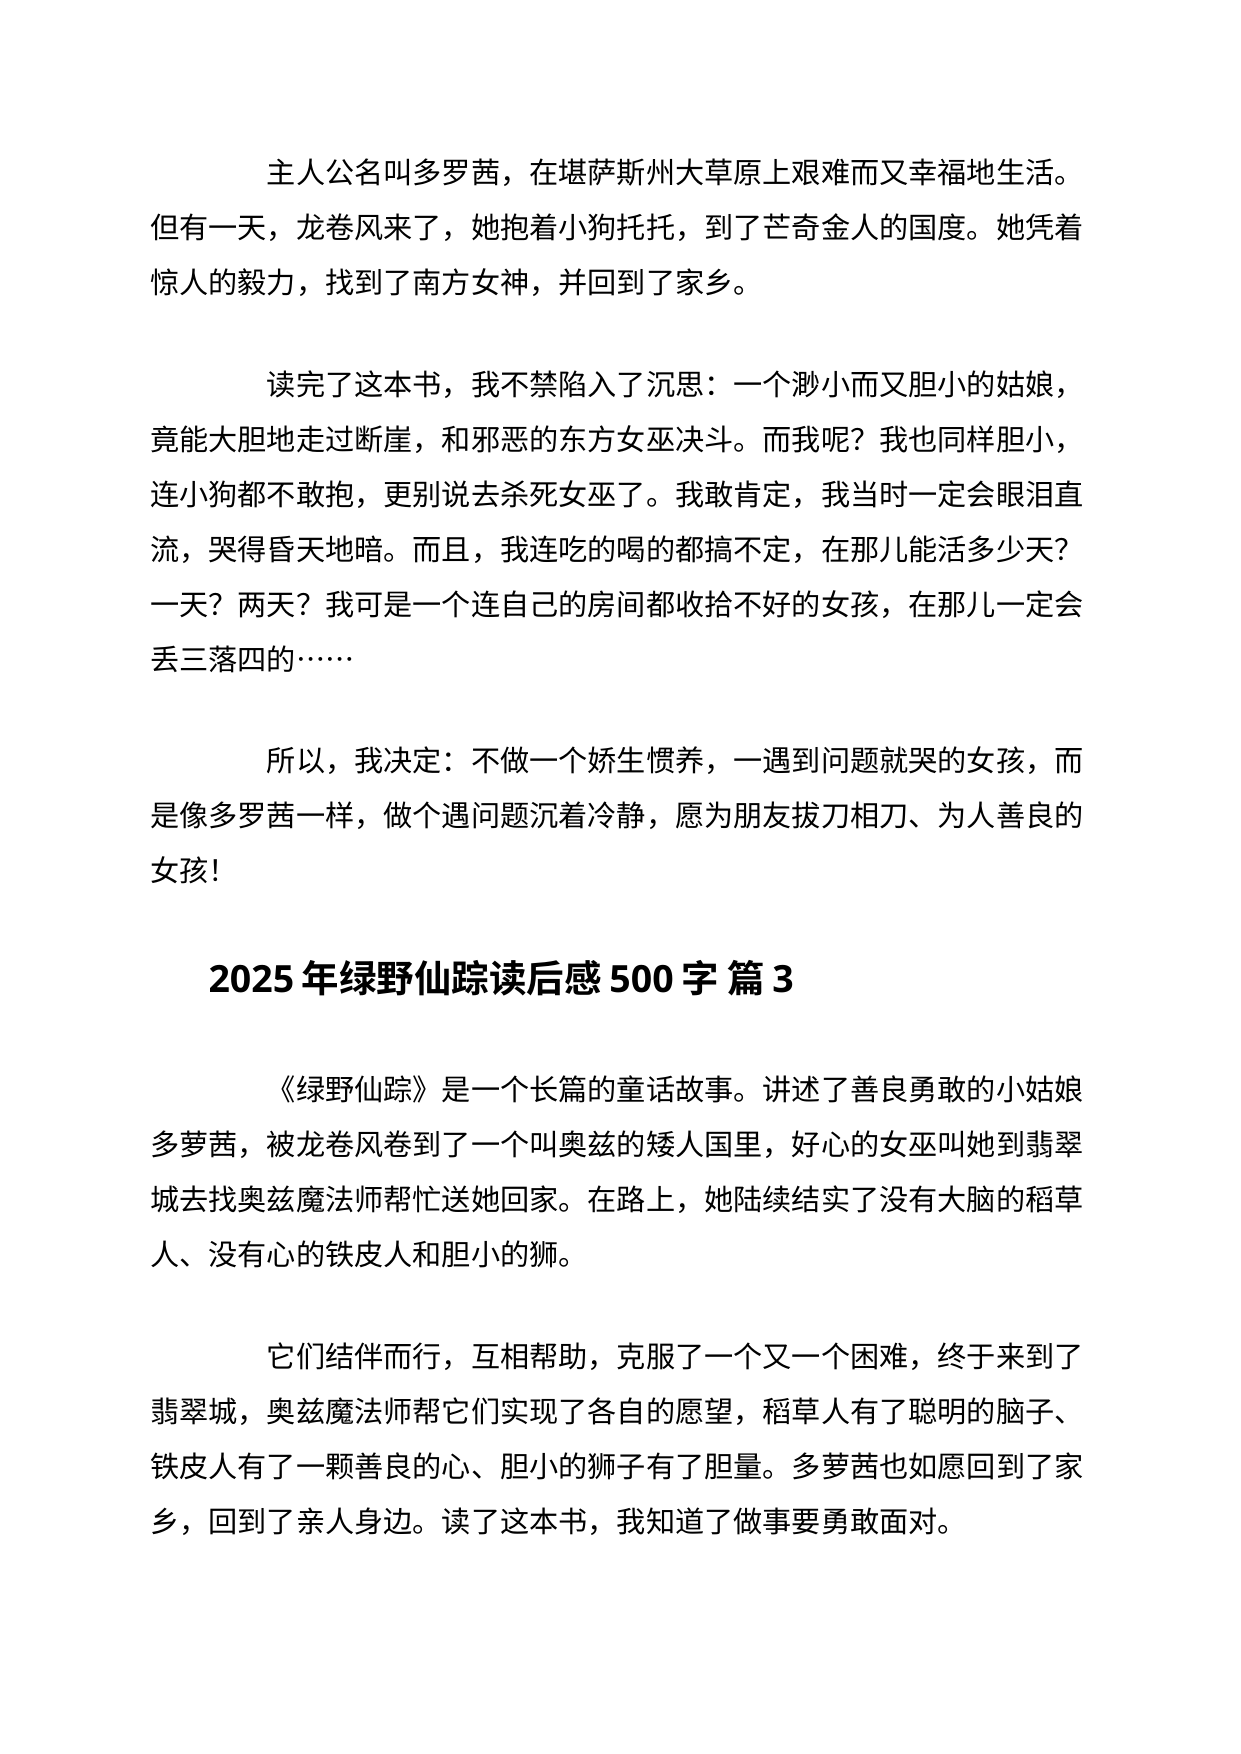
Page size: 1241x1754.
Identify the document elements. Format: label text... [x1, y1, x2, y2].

text 所以，我决定：不做一个娇生惯养，一遇到问题就哭的女孩，而是像多罗茜一样，做个遇问题沉着冷静，愿为朋友拔刀相刀、为人善良的女孩！ [150, 738, 1090, 890]
text 2025年绿野仙踪读后感500字 篇3 [150, 949, 1090, 1004]
text 主人公名叫多罗茜，在堪萨斯州大草原上艰难而又幸福地生活。但有一天，龙卷风来了，她抱着小狗托托，到了芒奇金人的国度。她凭着惊人的毅力，找到了南方女神，并回到了家乡。 [150, 150, 1090, 302]
text 《绿野仙踪》是一个长篇的童话故事。讲述了善良勇敢的小姑娘多萝茜，被龙卷风卷到了一个叫奥兹的矮人国里，好心的女巫叫她到翡翠城去找奥兹魔法师帮忙送她回家。在路上，她陆续结实了没有大脑的稻草人、没有心的铁皮人和胆小的狮。 [150, 1067, 1090, 1274]
text 读完了这本书，我不禁陷入了沉思：一个渺小而又胆小的姑娘，竟能大胆地走过断崖，和邪恶的东方女巫决斗。而我呢？我也同样胆小，连小狗都不敢抱，更别说去杀死女巫了。我敢肯定，我当时一定会眼泪直流，哭得昏天地暗。而且，我连吃的喝的都搞不定，在那儿能活多少天？一天？两天？我可是一个连自己的房间都收拾不好的女孩，在那儿一定会丢三落四的…… [150, 362, 1090, 678]
text 它们结伴而行，互相帮助，克服了一个又一个困难，终于来到了翡翠城，奥兹魔法师帮它们实现了各自的愿望，稻草人有了聪明的脑子、铁皮人有了一颗善良的心、胆小的狮子有了胆量。多萝茜也如愿回到了家乡，回到了亲人身边。读了这本书，我知道了做事要勇敢面对。 [150, 1333, 1090, 1540]
